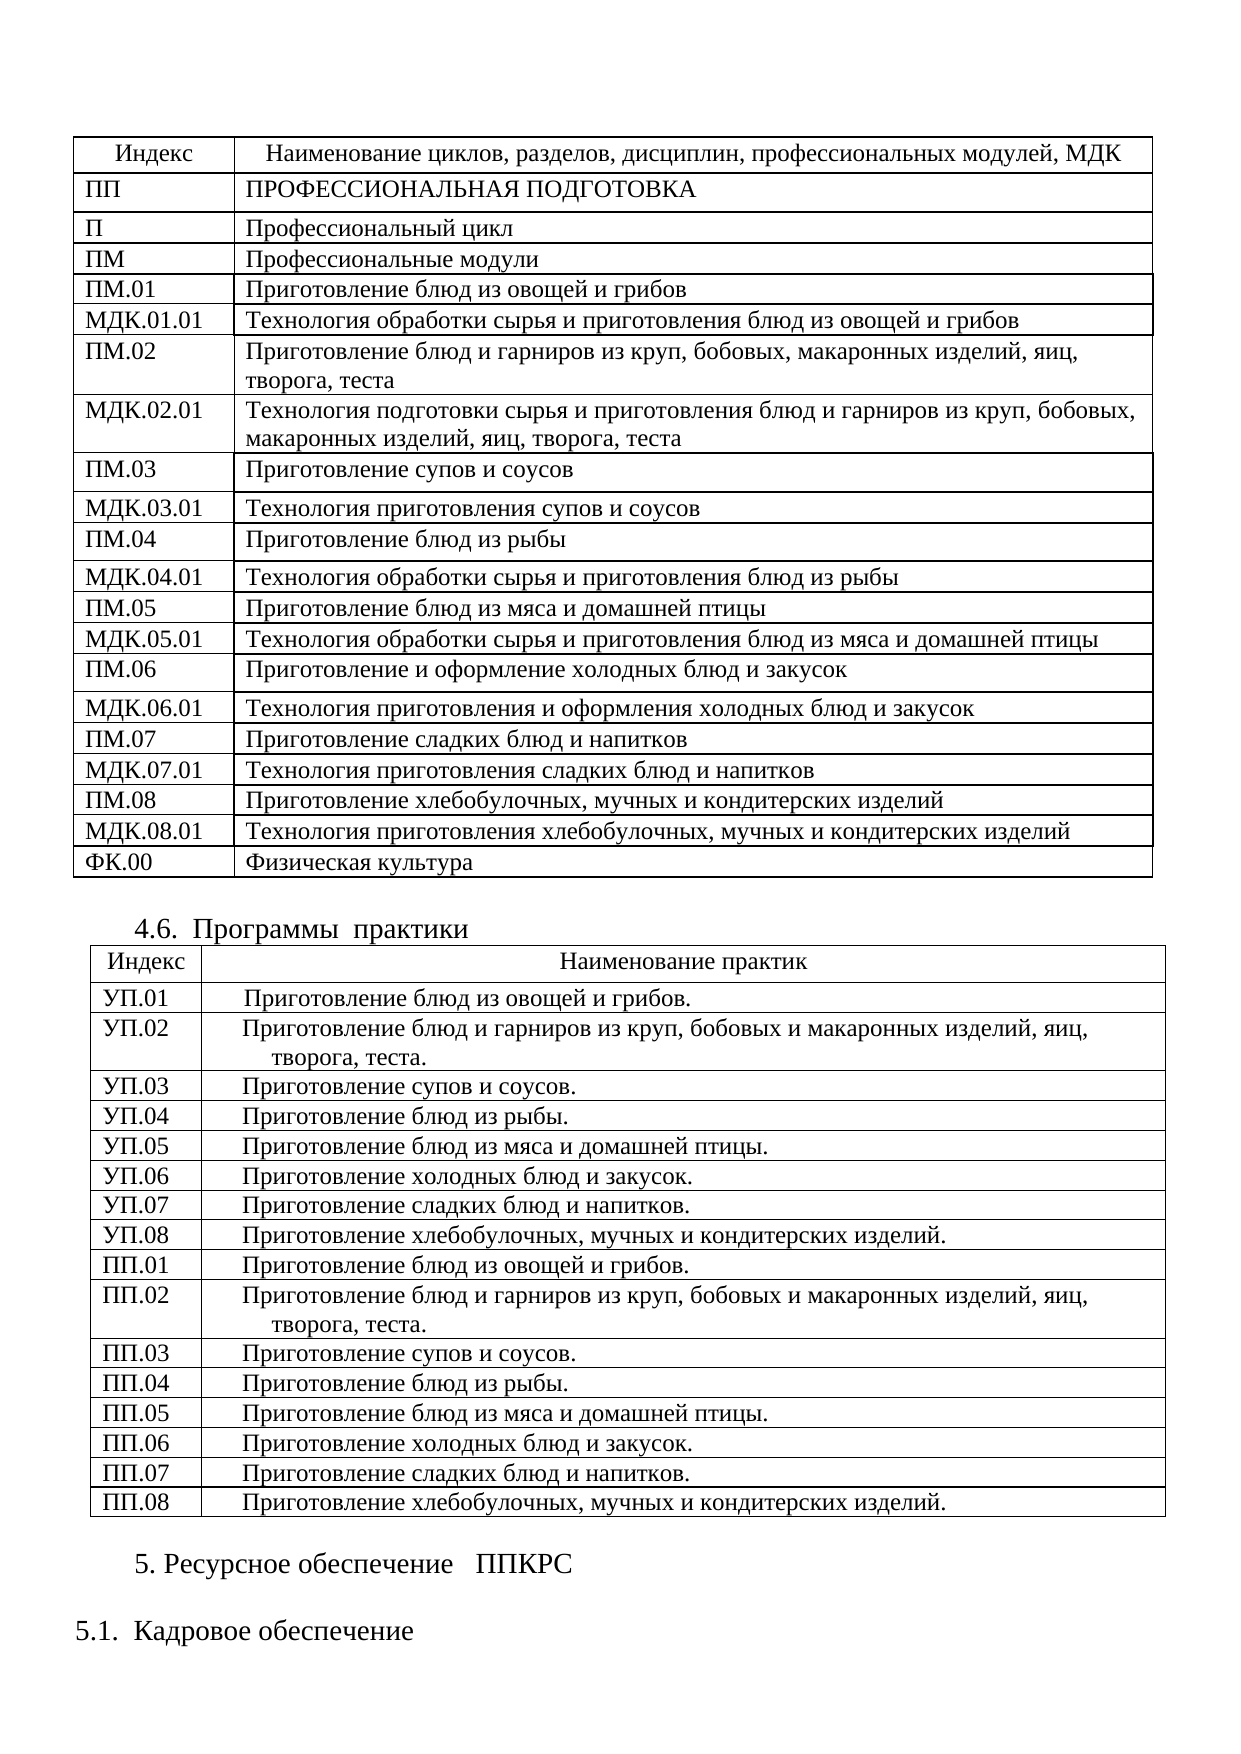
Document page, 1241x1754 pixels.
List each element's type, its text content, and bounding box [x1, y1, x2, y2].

table_header Наименование циклов, разделов, дисциплин, профессиональных модулей, МДК [235, 138, 1152, 172]
table_cell Приготовление блюд и гарниров из круп, бобовых и макаронных изделий, яиц, творога, теста. [202, 1280, 1165, 1337]
table_cell ПП.03 [91, 1339, 201, 1367]
table_cell УП.07 [91, 1191, 201, 1219]
table_cell Технология обработки сырья и приготовления блюд из овощей и грибов [235, 305, 1152, 334]
table_header Наименование практик [202, 946, 1165, 982]
table_cell Приготовление хлебобулочных, мучных и кондитерских изделий. [202, 1220, 1165, 1249]
table_cell П [74, 213, 234, 242]
table_cell ПП.08 [91, 1488, 201, 1516]
table_cell ПП.02 [91, 1280, 201, 1337]
table_cell Приготовление сладких блюд и напитков. [202, 1191, 1165, 1219]
table_cell Приготовление блюд из овощей и грибов. [202, 1250, 1165, 1279]
table_cell Приготовление и оформление холодных блюд и закусок [235, 655, 1152, 691]
table_cell ПМ.05 [74, 592, 233, 622]
table_cell Приготовление холодных блюд и закусок. [202, 1428, 1165, 1457]
table_cell Технология приготовления хлебобулочных, мучных и кондитерских изделий [235, 816, 1152, 845]
table_cell МДК.03.01 [74, 492, 233, 522]
table_cell Технология приготовления сладких блюд и напитков [235, 755, 1152, 783]
table_cell ПМ.04 [74, 523, 233, 559]
table_cell МДК.02.01 [74, 395, 234, 452]
table_cell Приготовление блюд из рыбы [235, 524, 1152, 559]
table_cell ПМ.07 [74, 723, 233, 753]
table_cell УП.01 [91, 983, 201, 1012]
table_cell Приготовление сладких блюд и напитков. [202, 1458, 1165, 1486]
text 4.6. Программы практики [75, 912, 1181, 945]
table_cell Приготовление блюд и гарниров из круп, бобовых и макаронных изделий, яиц, творога, теста. [202, 1013, 1165, 1070]
table_cell ПМ.06 [74, 654, 233, 691]
table_cell УП.04 [91, 1101, 201, 1130]
table_cell МДК.01.01 [74, 304, 233, 334]
table_cell ПП.05 [91, 1398, 201, 1427]
table_cell ПП.01 [91, 1250, 201, 1279]
table_cell УП.05 [91, 1131, 201, 1160]
table_cell Приготовление сладких блюд и напитков [235, 724, 1152, 753]
table_cell ПП.04 [91, 1368, 201, 1397]
table_cell ПП.07 [91, 1458, 201, 1486]
table_cell Приготовление блюд из рыбы. [202, 1368, 1165, 1397]
table_cell Профессиональный цикл [235, 213, 1152, 242]
table_cell ФК.00 [74, 847, 234, 876]
table_cell УП.08 [91, 1220, 201, 1249]
table_cell МДК.04.01 [74, 561, 233, 591]
table_cell Технология подготовки сырья и приготовления блюд и гарниров из круп, бобовых, макаронных изделий, яиц, творога, теста [235, 395, 1152, 452]
table_cell ПМ.02 [74, 335, 234, 394]
table_cell Технология приготовления и оформления холодных блюд и закусок [235, 693, 1152, 722]
table_cell Технология обработки сырья и приготовления блюд из рыбы [235, 562, 1152, 591]
table_cell Приготовление хлебобулочных, мучных и кондитерских изделий [235, 786, 1152, 814]
table_cell Профессиональные модули [235, 244, 1152, 272]
table_cell ПМ [74, 244, 234, 272]
table_cell Приготовление супов и соусов. [202, 1071, 1165, 1100]
table_header Индекс [91, 946, 201, 982]
table_cell Физическая культура [235, 847, 1152, 876]
table_cell Приготовление блюд из рыбы. [202, 1101, 1165, 1130]
table_cell Приготовление блюд и гарниров из круп, бобовых, макаронных изделий, яиц, творога, теста [235, 336, 1152, 394]
table_cell ПП [74, 174, 234, 211]
table_cell Приготовление блюд из мяса и домашней птицы. [202, 1398, 1165, 1427]
table_cell Приготовление холодных блюд и закусок. [202, 1161, 1165, 1189]
table_header Индекс [74, 138, 234, 172]
text 5.1. Кадровое обеспечение [75, 1613, 1181, 1647]
table_cell Приготовление блюд из мяса и домашней птицы. [202, 1131, 1165, 1160]
table_cell Приготовление супов и соусов [235, 454, 1152, 491]
table_cell Приготовление хлебобулочных, мучных и кондитерских изделий. [202, 1488, 1165, 1516]
table_cell Приготовление блюд из овощей и грибов. [202, 983, 1165, 1012]
table_cell ПМ.08 [74, 785, 233, 814]
table_cell УП.02 [91, 1013, 201, 1070]
table_cell ПП.06 [91, 1428, 201, 1457]
table_cell УП.06 [91, 1161, 201, 1189]
table_cell МДК.07.01 [74, 754, 233, 783]
table_cell Технология обработки сырья и приготовления блюд из мяса и домашней птицы [235, 624, 1152, 652]
table_cell ПМ.01 [74, 275, 233, 303]
table_cell МДК.05.01 [74, 623, 233, 652]
table_cell ПРОФЕССИОНАЛЬНАЯ ПОДГОТОВКА [235, 174, 1152, 211]
table_cell МДК.06.01 [74, 692, 233, 722]
table_cell МДК.08.01 [74, 815, 233, 845]
table_cell Приготовление блюд из овощей и грибов [235, 275, 1152, 303]
table_cell Приготовление супов и соусов. [202, 1339, 1165, 1367]
text 5. Ресурсное обеспечение ППКРС [75, 1546, 1181, 1579]
table_cell УП.03 [91, 1071, 201, 1100]
table_cell Технология приготовления супов и соусов [235, 493, 1152, 522]
table_cell ПМ.03 [74, 453, 233, 491]
table_cell Приготовление блюд из мяса и домашней птицы [235, 593, 1152, 622]
